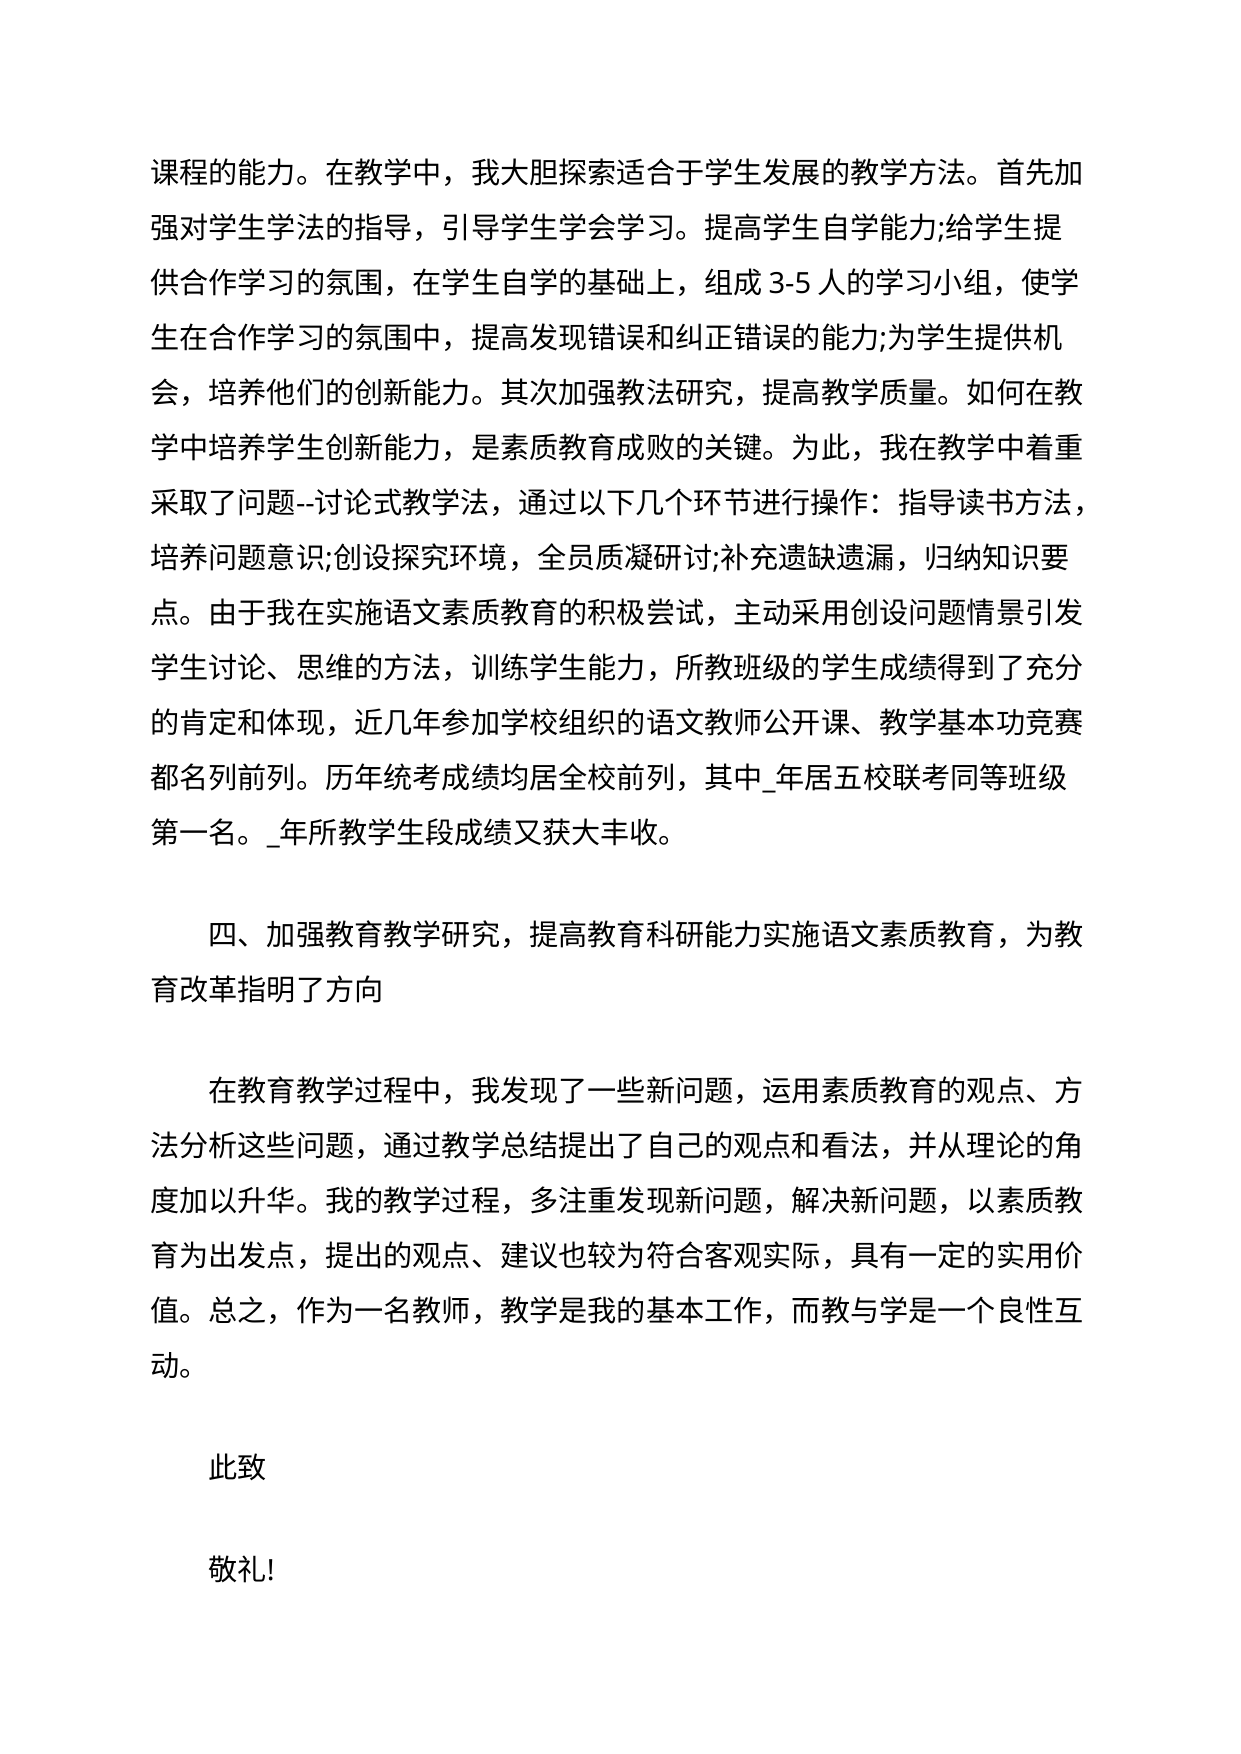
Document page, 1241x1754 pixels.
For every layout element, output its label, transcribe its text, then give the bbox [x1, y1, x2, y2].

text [150, 150, 1090, 852]
text 此致 [150, 1444, 1090, 1487]
text 四、加强教育教学研究，提高教育科研能力实施语文素质教育，为教育改革指明了方向 [150, 911, 1090, 1008]
text 在教育教学过程中，我发现了一些新问题，运用素质教育的观点、方法分析这些问题，通过教学总结提出了自己的观点和看法，并从理论的角度加以升华。我的教学过程，多注重发现新问题，解决新问题，以素质教育为出发点，提出的观点、建议也较为符合客观实际，具有一定的实用价值。总之，作为一名教师，教学是我的基本工作，而教与学是一个良性互动。 [150, 1068, 1090, 1385]
text 敬礼! [150, 1546, 1090, 1588]
